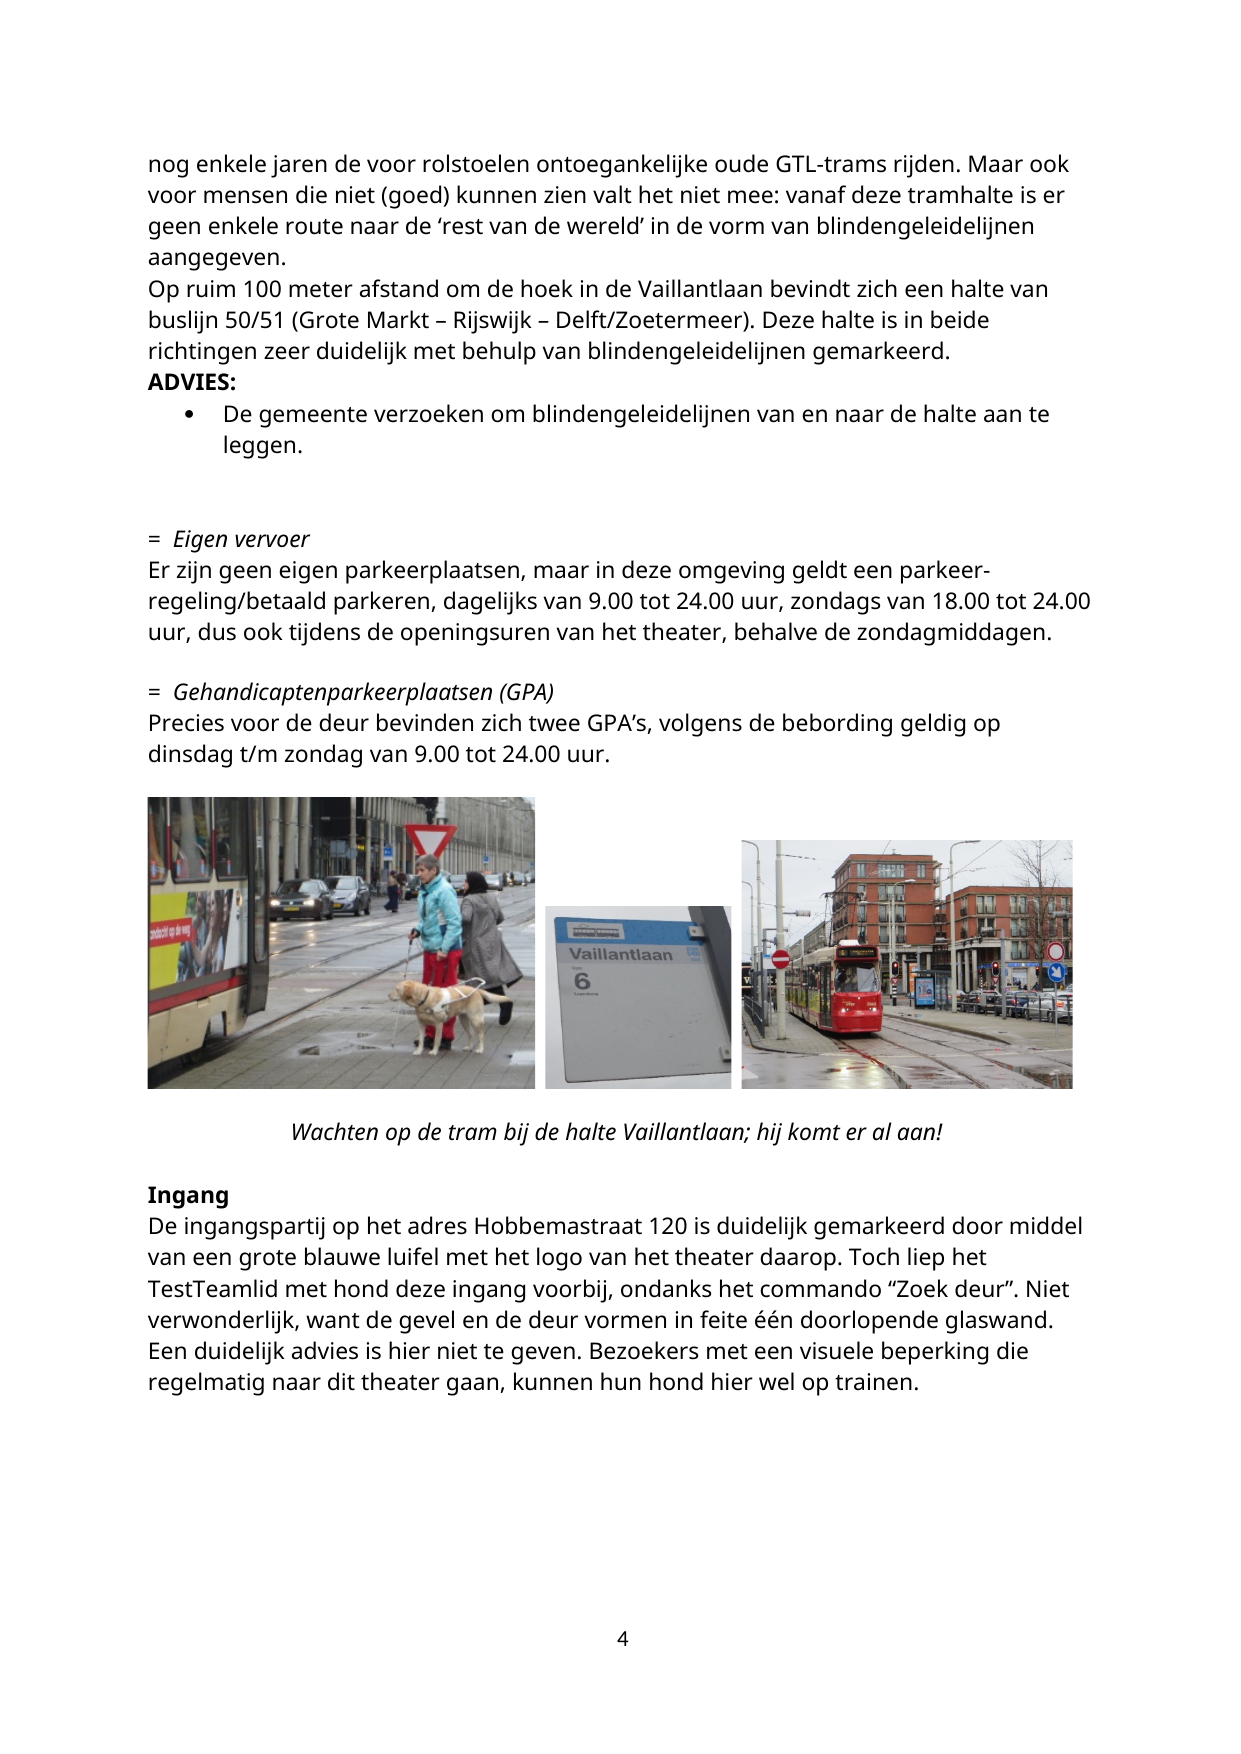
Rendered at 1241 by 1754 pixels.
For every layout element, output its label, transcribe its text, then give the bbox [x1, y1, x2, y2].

text Wachten op de tram bij de halte Vaillantlaan; hij komt er al aan! [148, 1116, 1093, 1148]
text De ingangspartij op het adres Hobbemastraat 120 is duidelijk gemarkeerd door middel van een grote blauwe luifel met het logo van het theater daarop. Toch liep het TestTeamlid met hond deze ingang voorbij, ondanks het commando “Zoek deur”. Niet verwonderlijk, want de gevel en de deur vormen in feite één doorlopende glaswand. Een duidelijk advies is hier niet te geven. Bezoekers met een visuele beperking die regelmatig naar dit theater gaan, kunnen hun hond hier wel op trainen. [148, 1210, 1093, 1398]
text = Gehandicaptenparkeerplaatsen (GPA) [148, 676, 1093, 707]
picture [147, 797, 536, 1089]
text ADVIES: [148, 366, 1093, 398]
picture [545, 906, 732, 1089]
text = Eigen vervoer [148, 523, 1093, 554]
text Precies voor de deur bevinden zich twee GPA’s, volgens de bebording geldig op dinsdag t/m zondag van 9.00 tot 24.00 uur. [148, 707, 1093, 769]
list De gemeente verzoeken om blindengeleidelijnen van en naar de halte aan te leggen. [185, 398, 1093, 460]
text Er zijn geen eigen parkeerplaatsen, maar in deze omgeving geldt een parkeer-regeling/betaald parkeren, dagelijks van 9.00 tot 24.00 uur, zondags van 18.00 tot 24.00 uur, dus ook tijdens de openingsuren van het theater, behalve de zondagmiddagen. [148, 554, 1093, 648]
picture [741, 840, 1073, 1089]
text Op ruim 100 meter afstand om de hoek in de Vaillantlaan bevindt zich een halte van buslijn 50/51 (Grote Markt – Rijswijk – Delft/Zoetermeer). Deze halte is in beide richtingen zeer duidelijk met behulp van blindengeleidelijnen gemarkeerd. [148, 273, 1093, 366]
text Ingang [148, 1179, 1093, 1210]
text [148, 148, 1093, 273]
